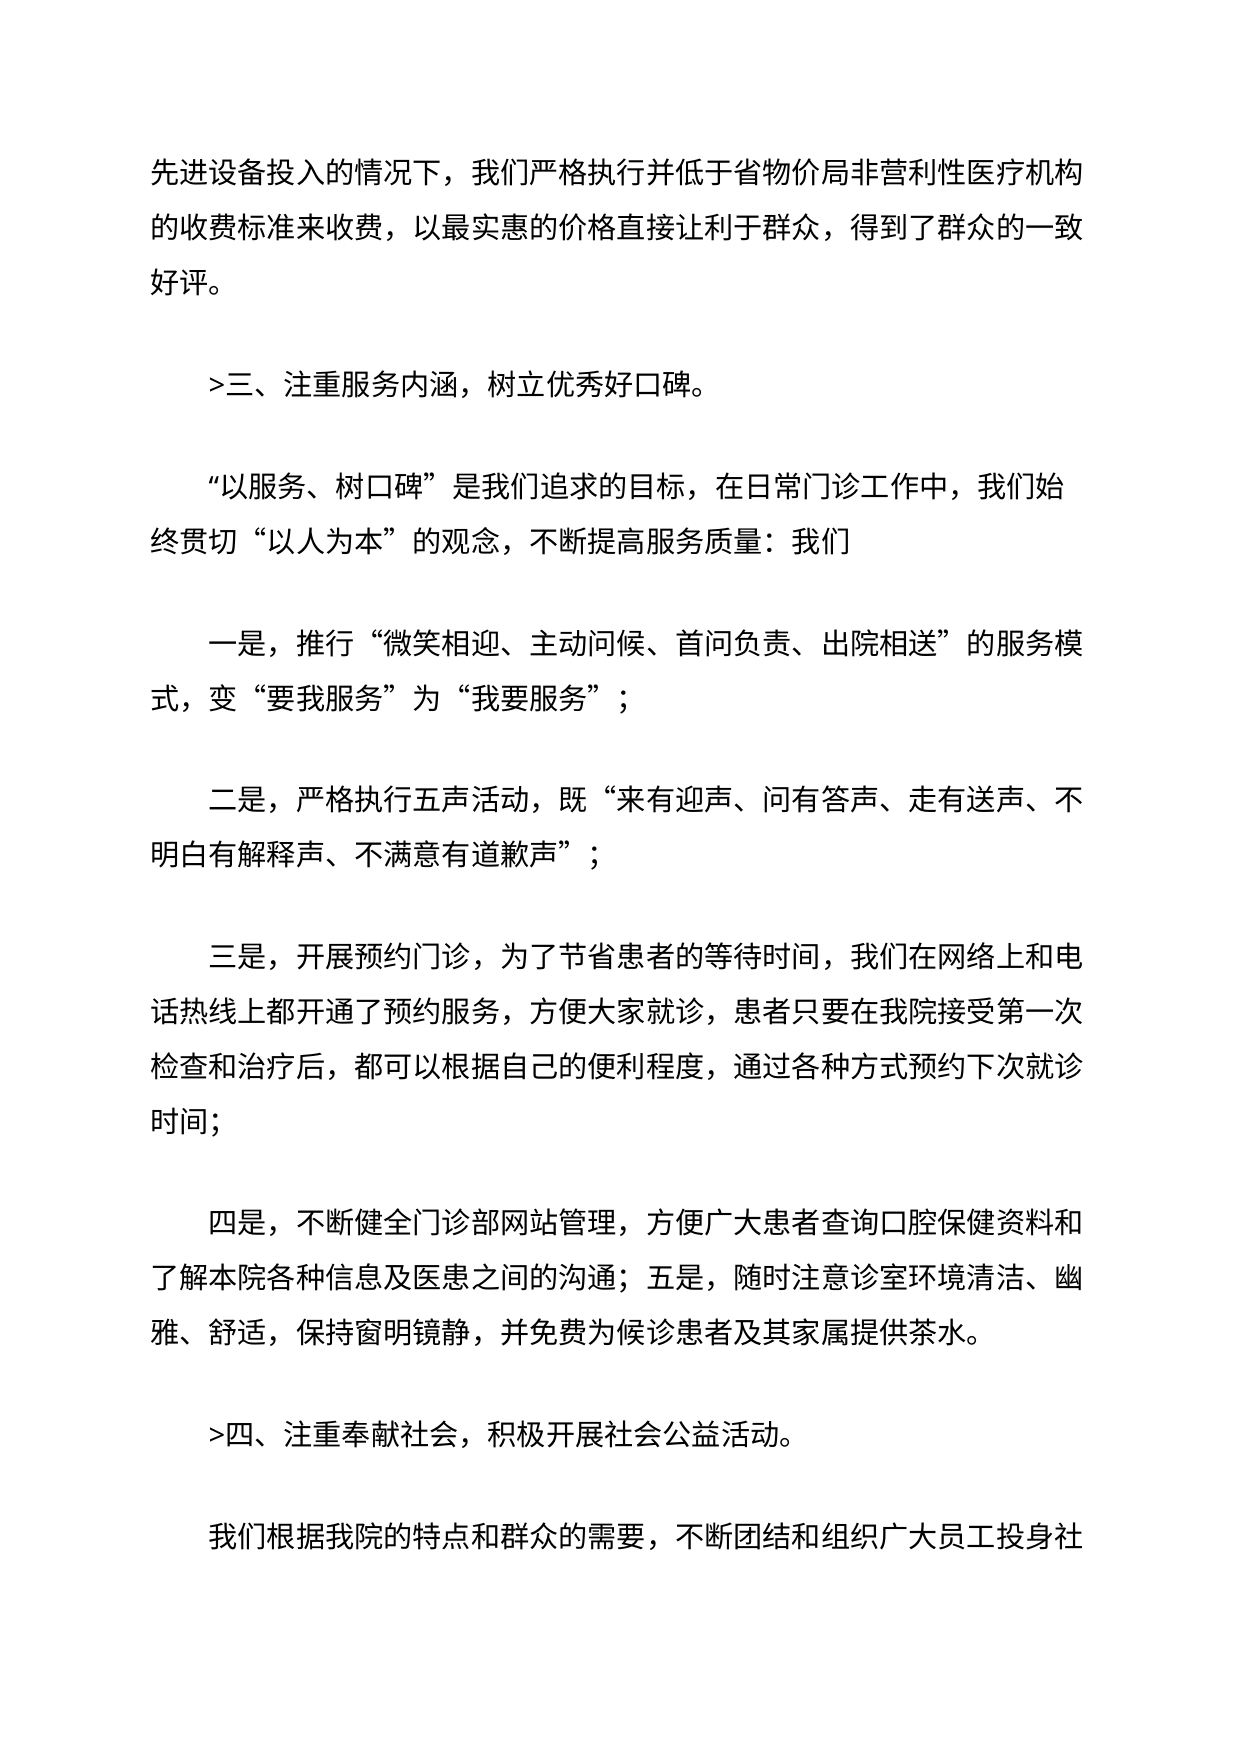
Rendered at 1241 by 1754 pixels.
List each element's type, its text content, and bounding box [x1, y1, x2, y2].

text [150, 150, 1090, 302]
text 二是，严格执行五声活动，既“来有迎声、问有答声、走有送声、不明白有解释声、不满意有道歉声”； [150, 777, 1090, 874]
text “以服务、树口碑”是我们追求的目标，在日常门诊工作中，我们始终贯切“以人为本”的观念，不断提高服务质量：我们 [150, 463, 1090, 561]
text 四是，不断健全门诊部网站管理，方便广大患者查询口腔保健资料和了解本院各种信息及医患之间的沟通；五是，随时注意诊室环境清洁、幽雅、舒适，保持窗明镜静，并免费为候诊患者及其家属提供茶水。 [150, 1200, 1090, 1352]
text 三是，开展预约门诊，为了节省患者的等待时间，我们在网络上和电话热线上都开通了预约服务，方便大家就诊，患者只要在我院接受第一次检查和治疗后，都可以根据自己的便利程度，通过各种方式预约下次就诊时间； [150, 934, 1090, 1141]
text >三、注重服务内涵，树立优秀好口碑。 [150, 362, 1090, 404]
text >四、注重奉献社会，积极开展社会公益活动。 [150, 1412, 1090, 1454]
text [150, 1514, 1090, 1556]
text 一是，推行“微笑相迎、主动问候、首问负责、出院相送”的服务模式，变“要我服务”为“我要服务”； [150, 620, 1090, 717]
